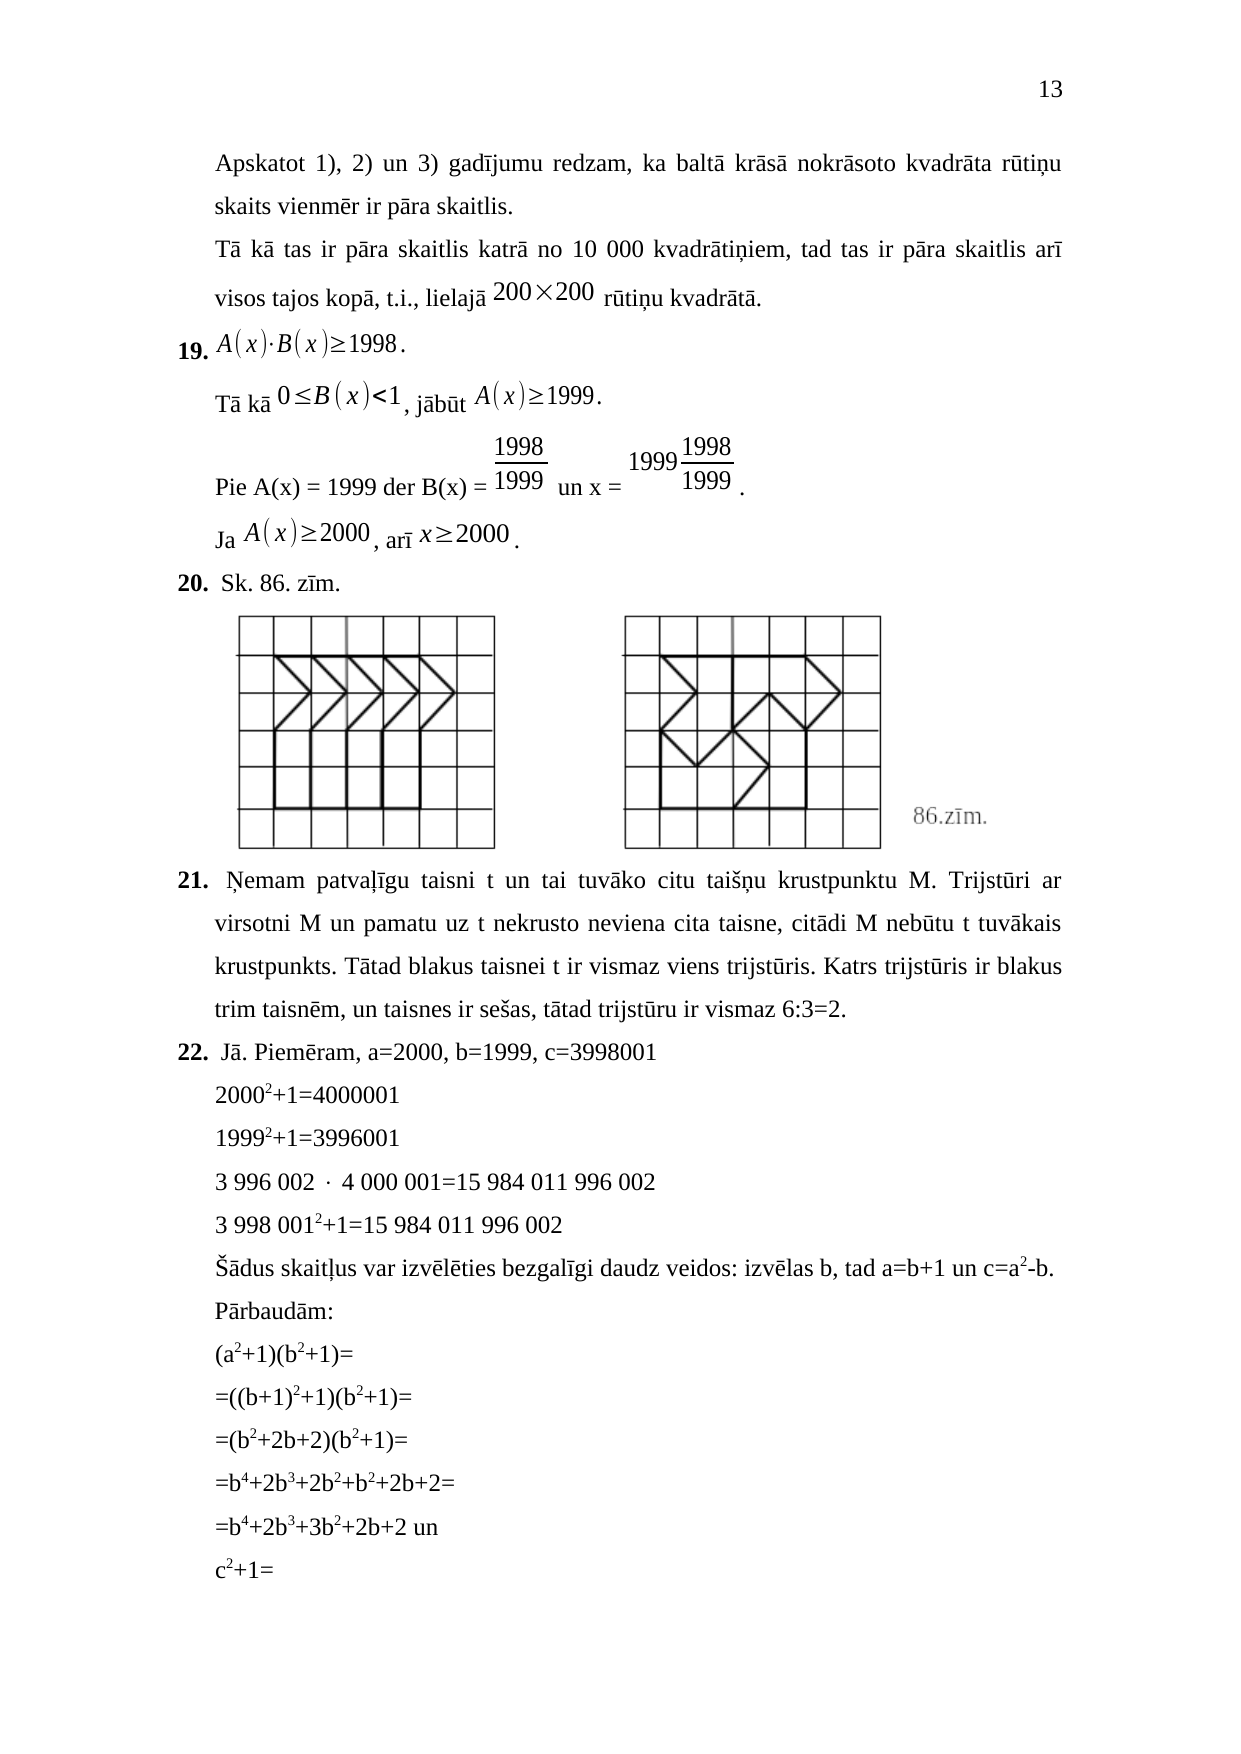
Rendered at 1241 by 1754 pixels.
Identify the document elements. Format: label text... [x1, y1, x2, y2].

text =b4+2b3+3b2+2b+2 un [214, 1512, 1063, 1540]
text 20002+1=4000001 [214, 1080, 1063, 1109]
list Jā. Piemēram, a=2000, b=1999, c=3998001 [177, 1037, 1063, 1066]
text Tā kā , jābūt [214, 379, 1063, 417]
text =((b+1)2+1)(b2+1)= [214, 1382, 1063, 1411]
text Pie A(x) = 1999 der B(x) = un x = . [214, 432, 1063, 501]
text 3 998 0012+1=15 984 011 996 002 [214, 1210, 1063, 1238]
text Ja , arī . [214, 516, 1063, 554]
text =b4+2b3+2b2+b2+2b+2= [214, 1468, 1063, 1497]
text (a2+1)(b2+1)= [214, 1339, 1063, 1368]
text Apskatot 1), 2) un 3) gadījumu redzam, ka baltā krāsā nokrāsoto kvadrāta rūtiņu skaits vienmēr ir pāra skaitlis. [214, 148, 1063, 219]
list Sk. 86. zīm. [177, 568, 1063, 597]
text Šādus skaitļus var izvēlēties bezgalīgi daudz veidos: izvēlas b, tad a=b+1 un c=a2-b. Pārbaudām: [214, 1253, 1077, 1325]
text 19992+1=3996001 [214, 1123, 1063, 1152]
text =(b2+2b+2)(b2+1)= [214, 1425, 1063, 1454]
list Ņemam patvaļīgu taisni t un tai tuvāko citu taišņu krustpunktu M. Trijstūri ar virsotni M un pamatu uz t nekrusto neviena cita taisne, citādi M nebūtu t tuvākais krustpunkts. Tātad blakus taisnei t ir vismaz viens trijstūris. Katrs trijstūris ir blakus trim taisnēm, un taisnes ir sešas, tātad trijstūru ir vismaz 6:3=2. [177, 865, 1063, 1023]
text 3 996 002 4 000 001=15 984 011 996 002 [214, 1167, 1063, 1195]
text c2+1= [214, 1555, 1063, 1583]
text Tā kā tas ir pāra skaitlis katrā no 10 000 kvadrātiņiem, tad tas ir pāra skaitlis arī visos tajos kopā, t.i., lielajā rūtiņu kvadrātā. [214, 234, 1063, 312]
